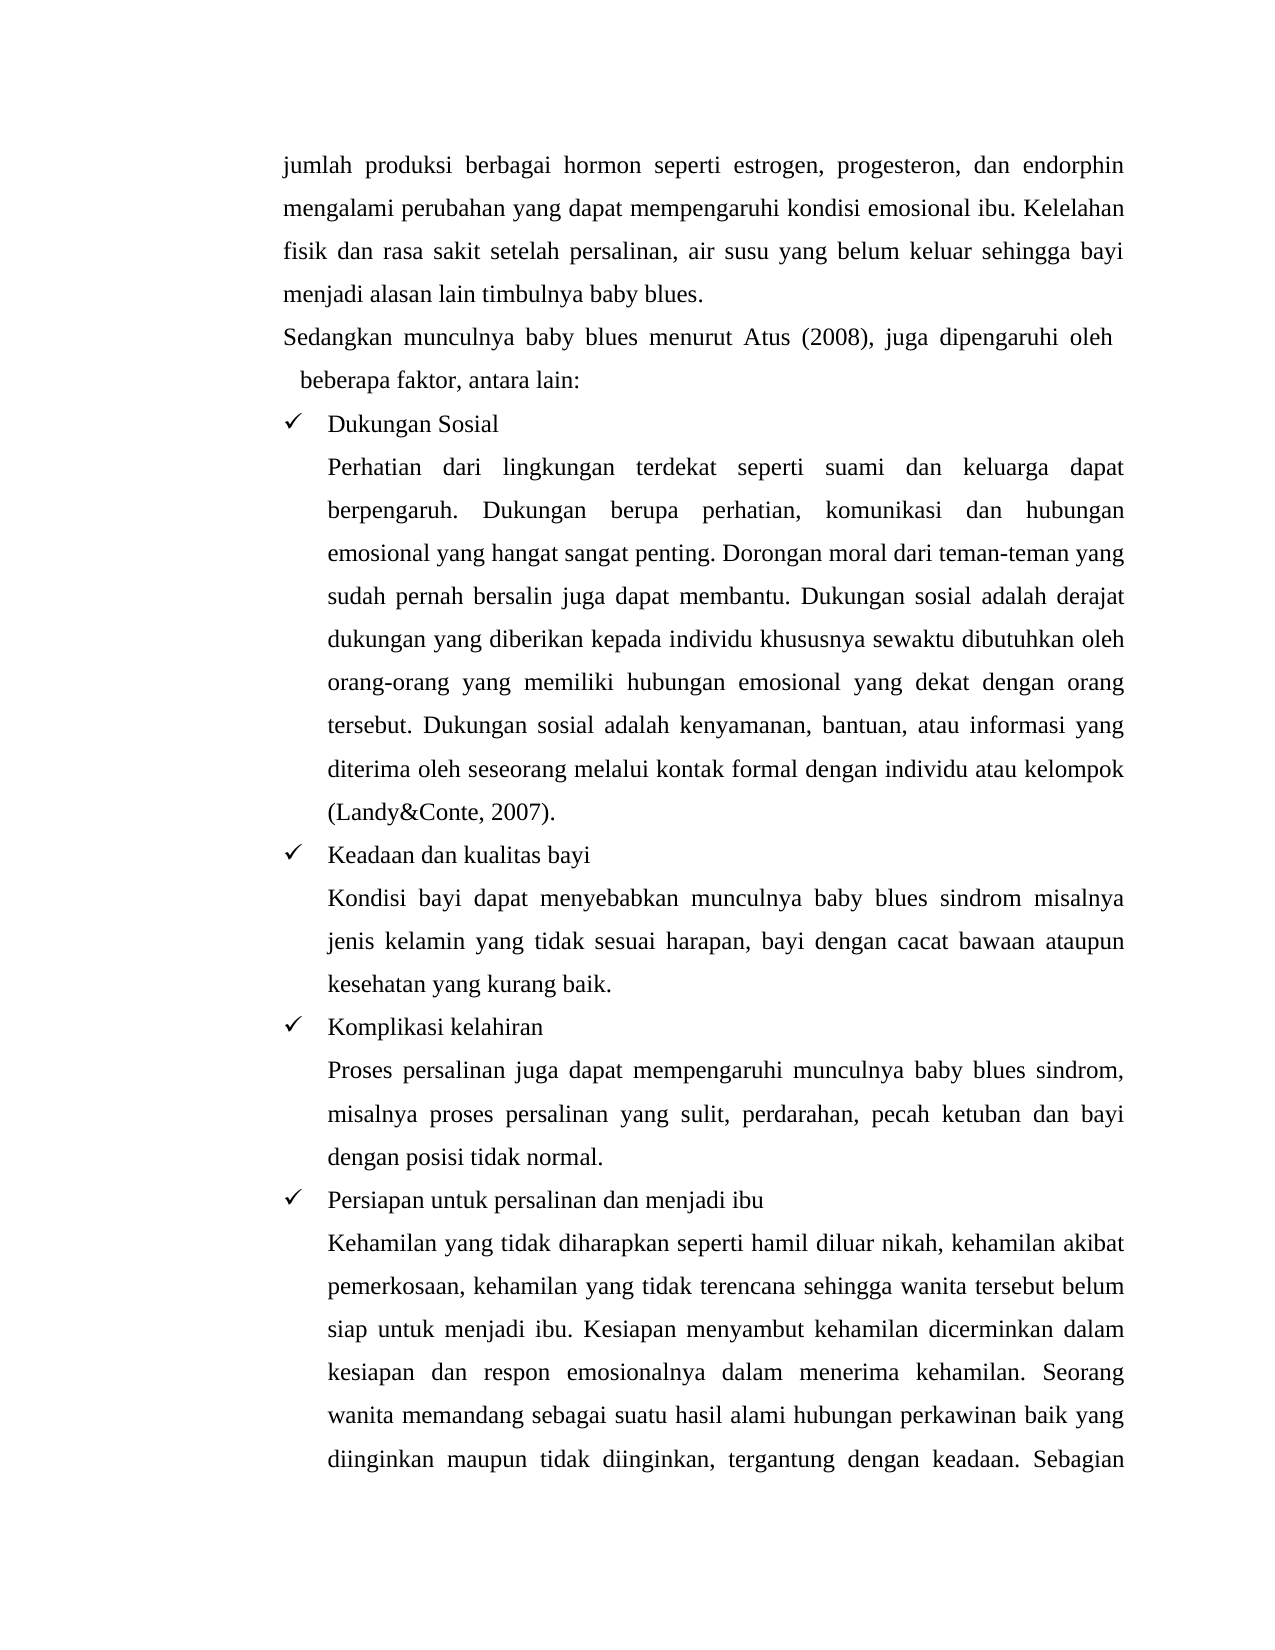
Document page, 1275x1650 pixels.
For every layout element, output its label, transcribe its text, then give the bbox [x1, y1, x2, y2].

text Proses persalinan juga dapat mempengaruhi munculnya baby blues sindrom, misalnya proses persalinan yang sulit, perdarahan, pecah ketuban dan bayi dengan posisi tidak normal. [327, 1056, 1125, 1171]
text Kondisi bayi dapat menyebabkan munculnya baby blues sindrom misalnya jenis kelamin yang tidak sesuai harapan, bayi dengan cacat bawaan ataupun kesehatan yang kurang baik. [327, 883, 1125, 998]
list Persiapan untuk persalinan dan menjadi ibu [237, 1185, 1125, 1214]
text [281, 150, 1125, 308]
text Sedangkan munculnya baby blues menurut Atus (2008), juga dipengaruhi oleh beberapa faktor, antara lain: [283, 322, 1125, 394]
list Komplikasi kelahiran [237, 1012, 1125, 1041]
list Dukungan Sosial [150, 409, 1125, 437]
list Keadaan dan kualitas bayi [237, 840, 1125, 869]
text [327, 1228, 1125, 1472]
text Perhatian dari lingkungan terdekat seperti suami dan keluarga dapat berpengaruh. Dukungan berupa perhatian, komunikasi dan hubungan emosional yang hangat sangat penting. Dorongan moral dari teman-teman yang sudah pernah bersalin juga dapat membantu. Dukungan sosial adalah derajat dukungan yang diberikan kepada individu khususnya sewaktu dibutuhkan oleh orang-orang yang memiliki hubungan emosional yang dekat dengan orang tersebut. Dukungan sosial adalah kenyamanan, bantuan, atau informasi yang diterima oleh seseorang melalui kontak formal dengan individu atau kelompok (Landy&Conte, 2007). [327, 452, 1125, 826]
